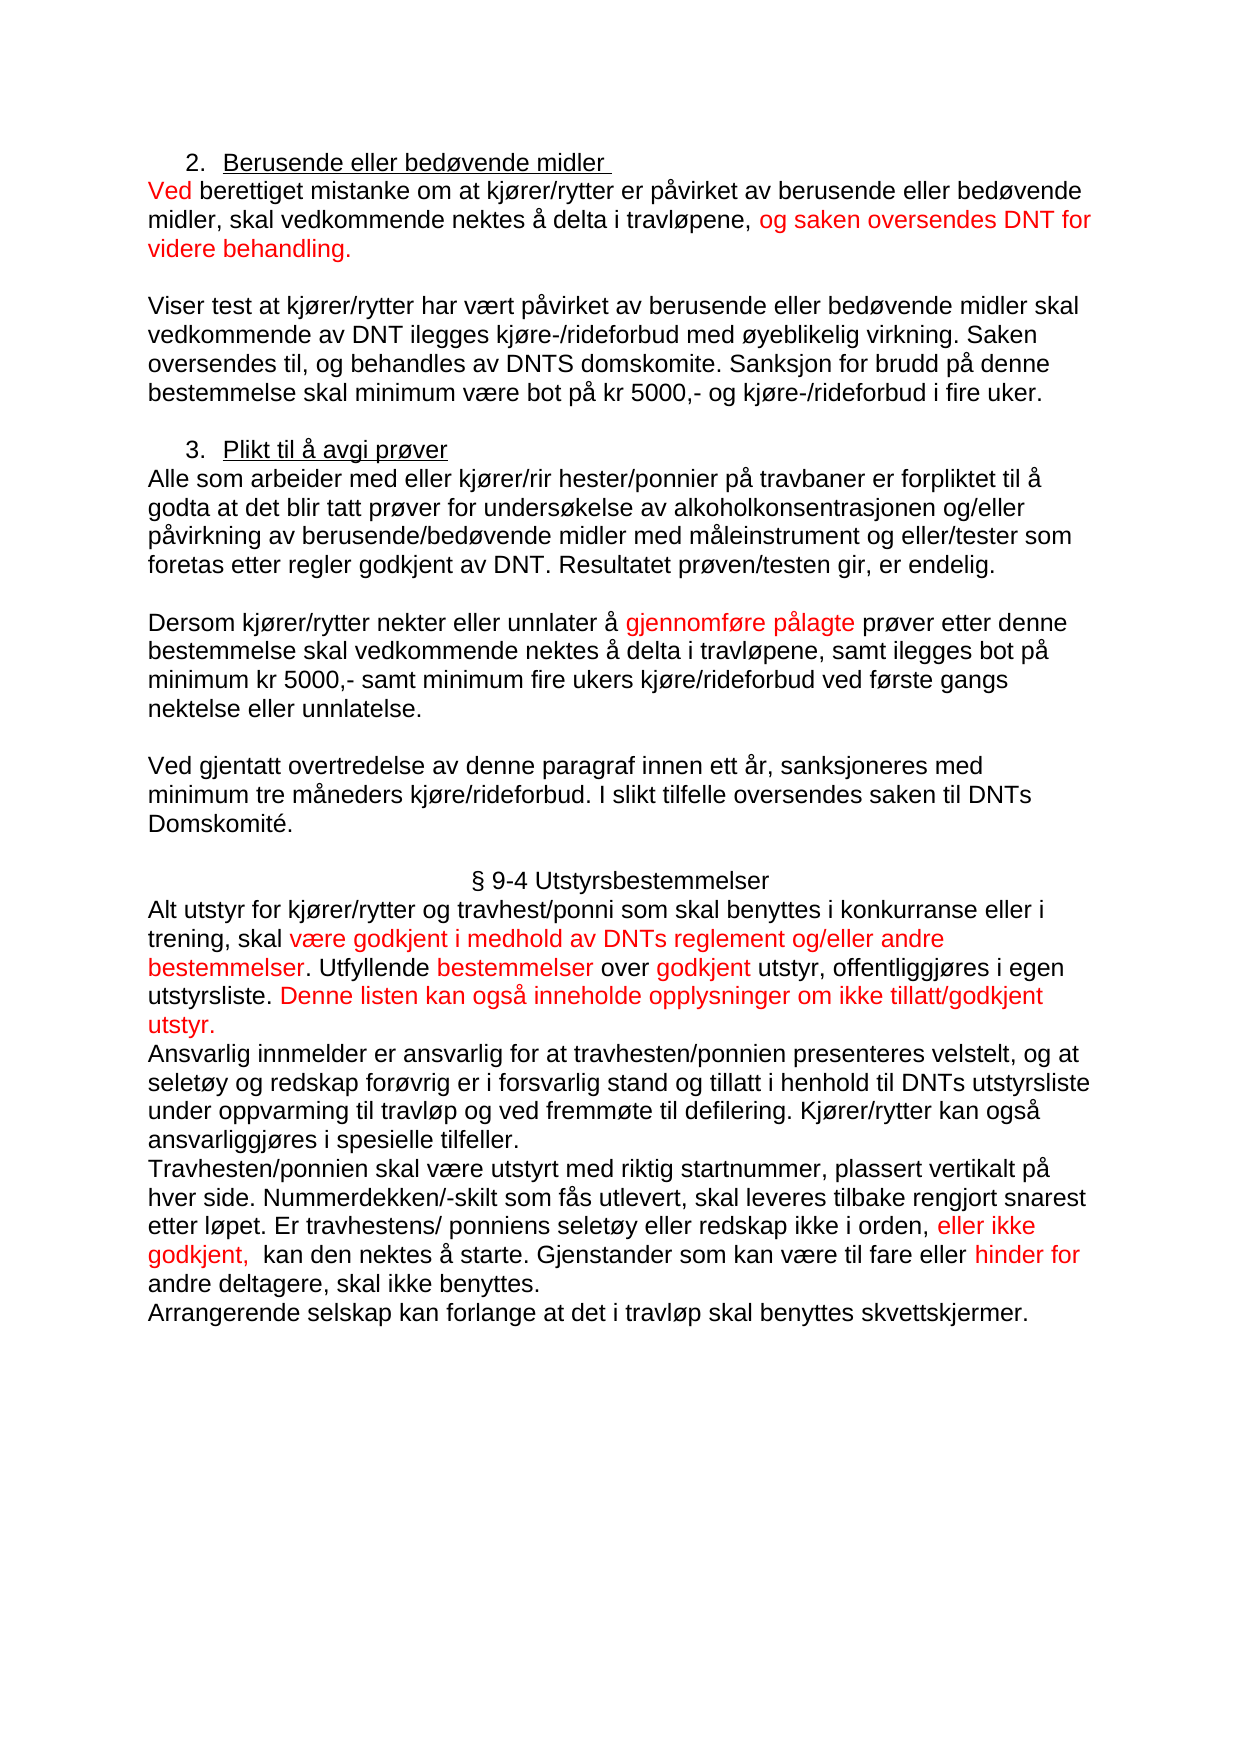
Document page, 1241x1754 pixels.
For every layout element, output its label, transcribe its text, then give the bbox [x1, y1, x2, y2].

text Viser test at kjører/rytter har vært påvirket av berusende eller bedøvende midler skal vedkommende av DNT ilegges kjøre-/rideforbud med øyeblikelig virkning. Saken oversendes til, og behandles av DNTS domskomite. Sanksjon for brudd på denne bestemmelse skal minimum være bot på kr 5000,- og kjøre-/rideforbud i fire uker. [148, 291, 1093, 406]
list Plikt til å avgi prøver [185, 435, 1093, 464]
text Arrangerende selskap kan forlange at det i travløp skal benyttes skvettskjermer. [148, 1298, 1093, 1326]
text Travhesten/ponnien skal være utstyrt med riktig startnummer, plassert vertikalt på hver side. Nummerdekken/-skilt som fås utlevert, skal leveres tilbake rengjort snarest etter løpet. Er travhestens/ ponniens seletøy eller redskap ikke i orden, eller ikke godkjent, kan den nektes å starte. Gjenstander som kan være til fare eller hinder for andre deltagere, skal ikke benyttes. [148, 1154, 1093, 1298]
text Ved berettiget mistanke om at kjører/rytter er påvirket av berusende eller bedøvende midler, skal vedkommende nektes å delta i travløpene, og saken oversendes DNT for videre behandling. [148, 176, 1093, 263]
text Ansvarlig innmelder er ansvarlig for at travhesten/ponnien presenteres velstelt, og at seletøy og redskap forøvrig er i forsvarlig stand og tillatt i henhold til DNTs utstyrsliste under oppvarming til travløp og ved fremmøte til defilering. Kjører/rytter kan også ansvarliggjøres i spesielle tilfeller. [148, 1039, 1093, 1154]
list Berusende eller bedøvende midler [185, 148, 1093, 176]
text Alt utstyr for kjører/rytter og travhest/ponni som skal benyttes i konkurranse eller i trening, skal være godkjent i medhold av DNTs reglement og/eller andre bestemmelser. Utfyllende bestemmelser over godkjent utstyr, offentliggjøres i egen utstyrsliste. Denne listen kan også inneholde opplysninger om ikke tillatt/godkjent utstyr. [148, 895, 1093, 1039]
text Alle som arbeider med eller kjører/rir hester/ponnier på travbaner er forpliktet til å godta at det blir tatt prøver for undersøkelse av alkoholkonsentrasjonen og/eller påvirkning av berusende/bedøvende midler med måleinstrument og eller/tester som foretas etter regler godkjent av DNT. Resultatet prøven/testen gir, er endelig. [148, 464, 1093, 579]
text Ved gjentatt overtredelse av denne paragraf innen ett år, sanksjoneres med minimum tre måneders kjøre/rideforbud. I slikt tilfelle oversendes saken til DNTs Domskomité. [148, 751, 1093, 838]
text § 9-4 Utstyrsbestemmelser [148, 866, 1093, 895]
text Dersom kjører/rytter nekter eller unnlater å gjennomføre pålagte prøver etter denne bestemmelse skal vedkommende nektes å delta i travløpene, samt ilegges bot på minimum kr 5000,- samt minimum fire ukers kjøre/rideforbud ved første gangs nektelse eller unnlatelse. [148, 608, 1093, 723]
